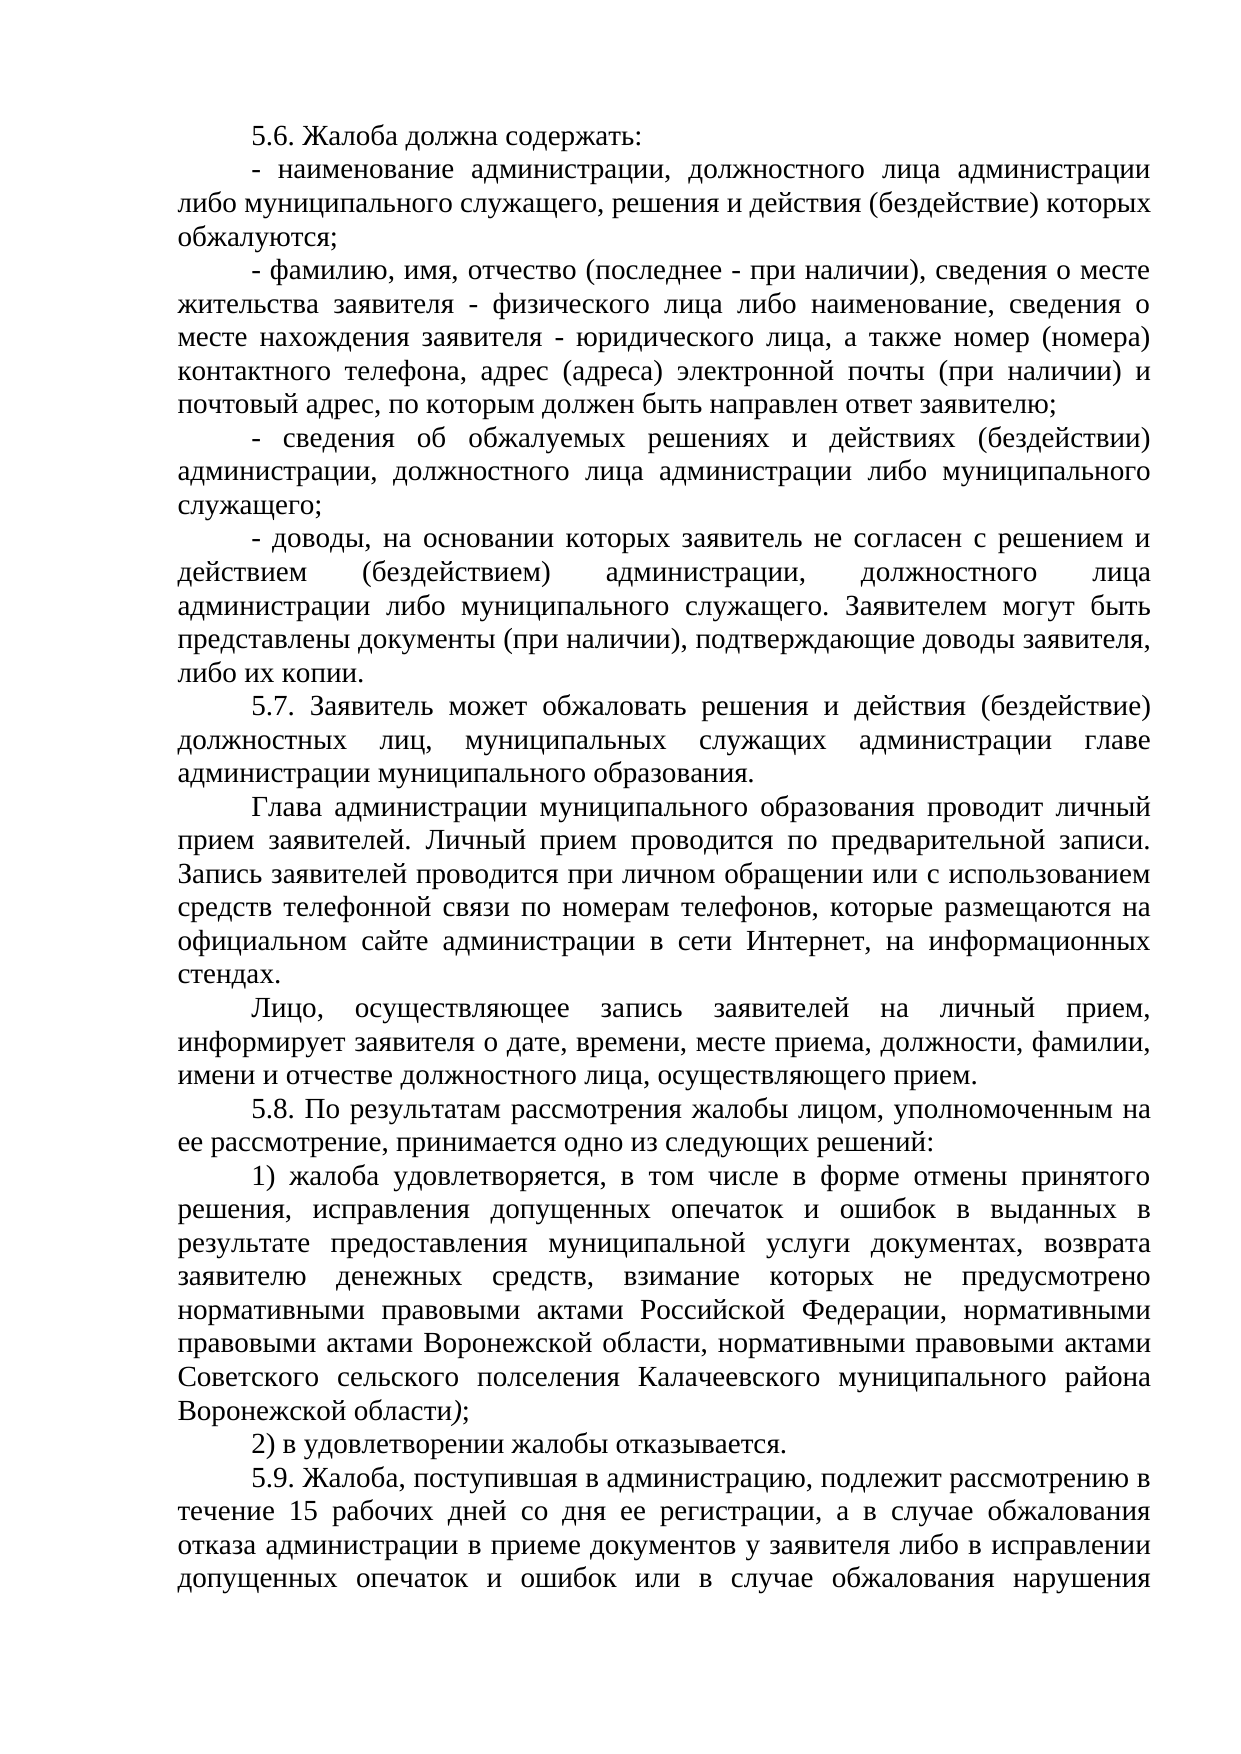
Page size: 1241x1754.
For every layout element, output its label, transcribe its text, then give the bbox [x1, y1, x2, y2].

text 5.6. Жалоба должна содержать: [177, 118, 1152, 152]
text 5.7. Заявитель может обжаловать решения и действия (бездействие) должностных лиц, муниципальных служащих администрации главе администрации муниципального образования. [177, 688, 1152, 789]
text 5.8. По результатам рассмотрения жалобы лицом, уполномоченным на ее рассмотрение, принимается одно из следующих решений: [177, 1091, 1152, 1158]
text 2) в удовлетворении жалобы отказывается. [177, 1426, 1152, 1460]
text - фамилию, имя, отчество (последнее - при наличии), сведения о месте жительства заявителя - физического лица либо наименование, сведения о месте нахождения заявителя - юридического лица, а также номер (номера) контактного телефона, адрес (адреса) электронной почты (при наличии) и почтовый адрес, по которым должен быть направлен ответ заявителю; [177, 252, 1152, 420]
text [177, 1460, 1152, 1594]
text Глава администрации муниципального образования проводит личный прием заявителей. Личный прием проводится по предварительной записи. Запись заявителей проводится при личном обращении или с использованием средств телефонной связи по номерам телефонов, которые размещаются на официальном сайте администрации в сети Интернет, на информационных стендах. [177, 789, 1152, 990]
text 1) жалоба удовлетворяется, в том числе в форме отмены принятого решения, исправления допущенных опечаток и ошибок в выданных в результате предоставления муниципальной услуги документах, возврата заявителю денежных средств, взимание которых не предусмотрено нормативными правовыми актами Российской Федерации, нормативными правовыми актами Воронежской области, нормативными правовыми актами Советского сельского полселения Калачеевского муниципального района Воронежской области); [177, 1158, 1152, 1426]
text - наименование администрации, должностного лица администрации либо муниципального служащего, решения и действия (бездействие) которых обжалуются; [177, 152, 1152, 252]
text - сведения об обжалуемых решениях и действиях (бездействии) администрации, должностного лица администрации либо муниципального служащего; [177, 420, 1152, 521]
text Лицо, осуществляющее запись заявителей на личный прием, информирует заявителя о дате, времени, месте приема, должности, фамилии, имени и отчестве должностного лица, осуществляющего прием. [177, 990, 1152, 1091]
text - доводы, на основании которых заявитель не согласен с решением и действием (бездействием) администрации, должностного лица администрации либо муниципального служащего. Заявителем могут быть представлены документы (при наличии), подтверждающие доводы заявителя, либо их копии. [177, 521, 1152, 688]
